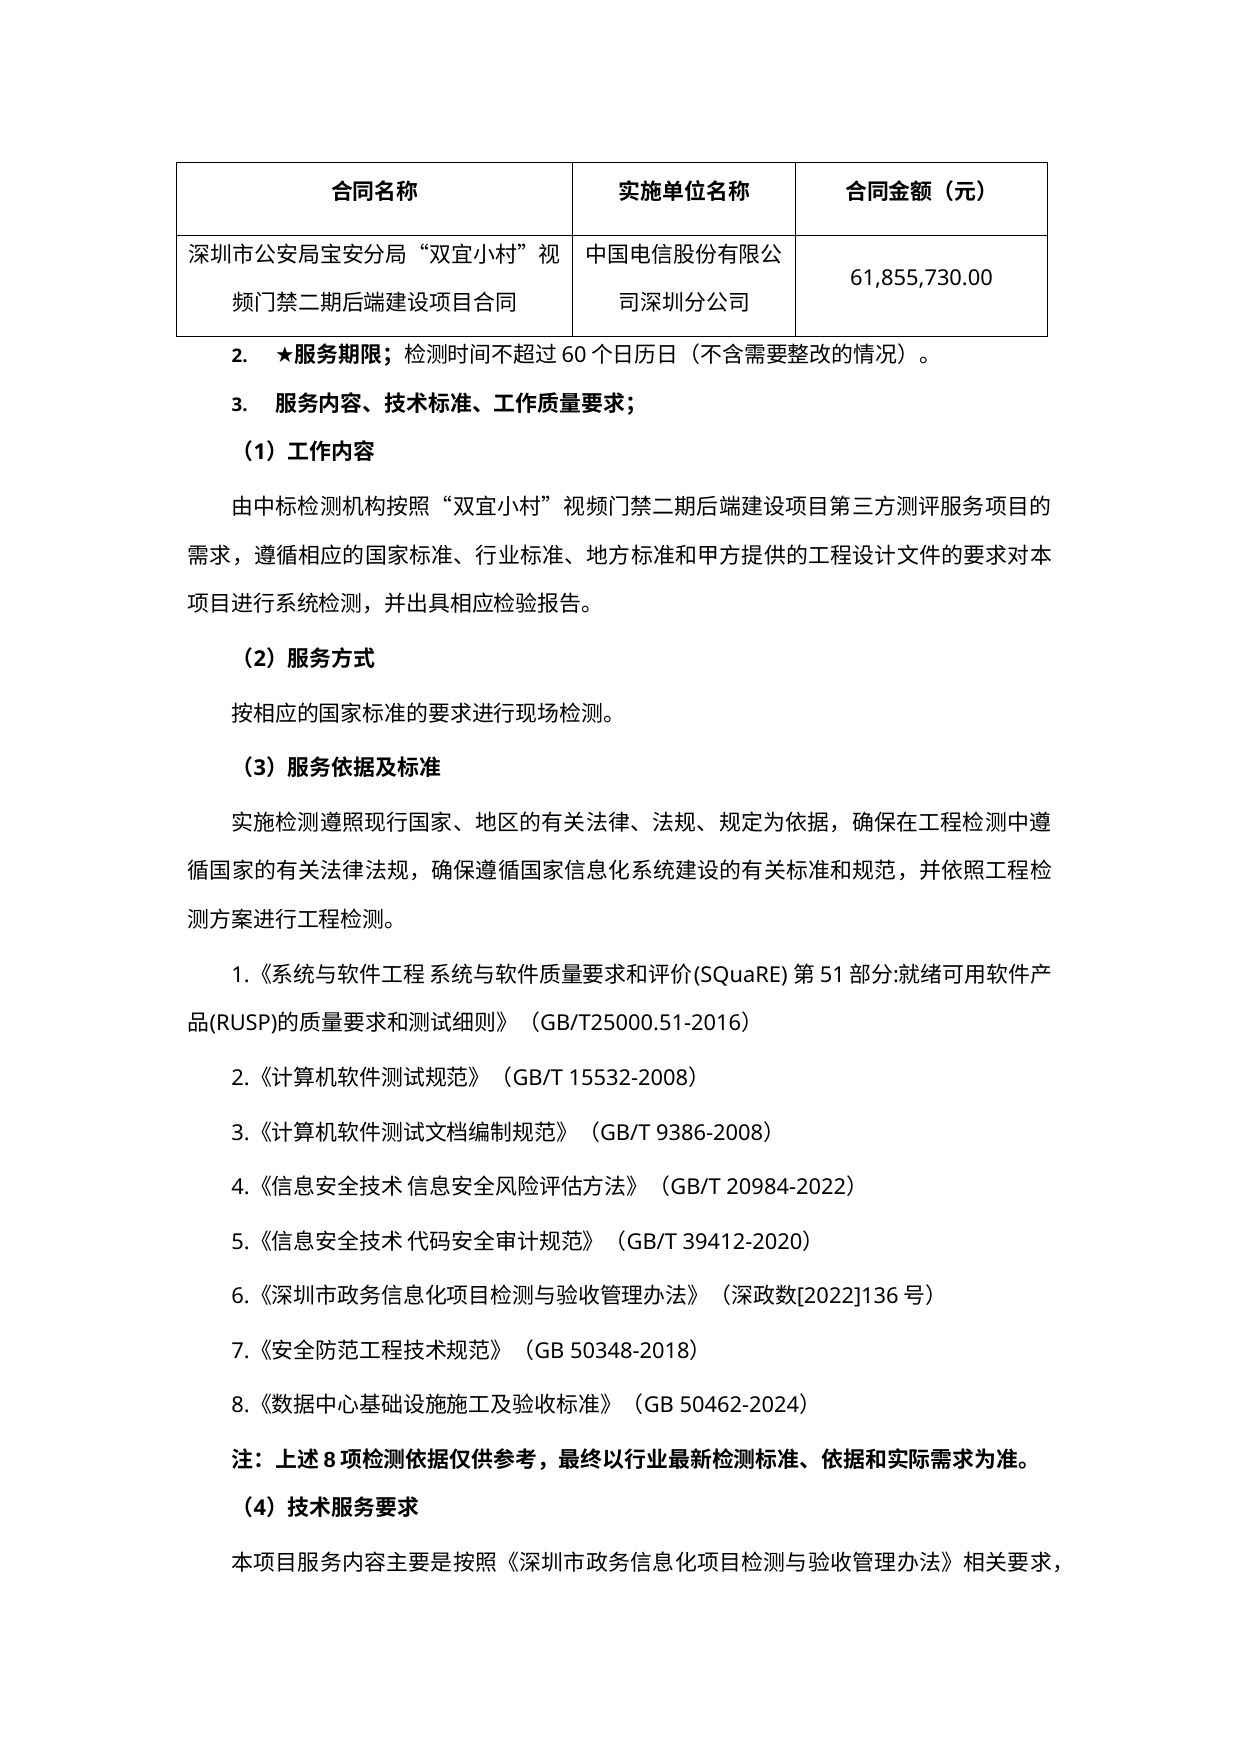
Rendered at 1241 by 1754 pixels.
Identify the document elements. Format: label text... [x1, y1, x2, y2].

text 实施检测遵照现行国家、地区的有关法律、法规、规定为依据，确保在工程检测中遵循国家的有关法律法规，确保遵循国家信息化系统建设的有关标准和规范，并依照工程检测方案进行工程检测。 [187, 804, 1053, 934]
text 5.《信息安全技术 代码安全审计规范》（GB/T 39412-2020） [187, 1223, 1053, 1256]
list 服务内容、技术标准、工作质量要求； [187, 386, 1053, 418]
text 4.《信息安全技术 信息安全风险评估方法》（GB/T 20984-2022） [187, 1169, 1053, 1201]
table_cell 深圳市公安局宝安分局“双宜小村”视频门禁二期后端建设项目合同 [177, 236, 572, 336]
text （4）技术服务要求 [187, 1490, 1053, 1523]
text 注：上述8项检测依据仅供参考，最终以行业最新检测标准、依据和实际需求为准。 [187, 1442, 1053, 1474]
table_cell 中国电信股份有限公司深圳分公司 [573, 236, 795, 336]
text 2.《计算机软件测试规范》（GB/T 15532-2008） [187, 1060, 1053, 1092]
text 1.《系统与软件工程 系统与软件质量要求和评价(SQuaRE) 第51部分:就绪可用软件产品(RUSP)的质量要求和测试细则》（GB/T25000.51-2016） [187, 956, 1053, 1038]
text 按相应的国家标准的要求进行现场检测。 [187, 695, 1053, 728]
table_cell 61,855,730.00 [796, 236, 1047, 336]
table_header 实施单位名称 [573, 163, 795, 235]
table_header 合同名称 [177, 163, 572, 235]
text 7.《安全防范工程技术规范》（GB 50348-2018） [187, 1333, 1053, 1365]
list ★服务期限；检测时间不超过60个日历日（不含需要整改的情况）。 [187, 337, 1053, 370]
table_header 合同金额（元） [796, 163, 1047, 235]
text 由中标检测机构按照“双宜小村”视频门禁二期后端建设项目第三方测评服务项目的需求，遵循相应的国家标准、行业标准、地方标准和甲方提供的工程设计文件的要求对本项目进行系统检测，并出具相应检验报告。 [187, 488, 1053, 618]
text 3.《计算机软件测试文档编制规范》（GB/T 9386-2008） [187, 1114, 1053, 1147]
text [187, 1545, 1053, 1577]
text 6.《深圳市政务信息化项目检测与验收管理办法》（深政数[2022]136号） [187, 1278, 1053, 1311]
text （2）服务方式 [187, 641, 1053, 673]
text （1）工作内容 [187, 434, 1053, 466]
text （3）服务依据及标准 [187, 750, 1053, 782]
text 8.《数据中心基础设施施工及验收标准》（GB 50462-2024） [187, 1387, 1053, 1420]
